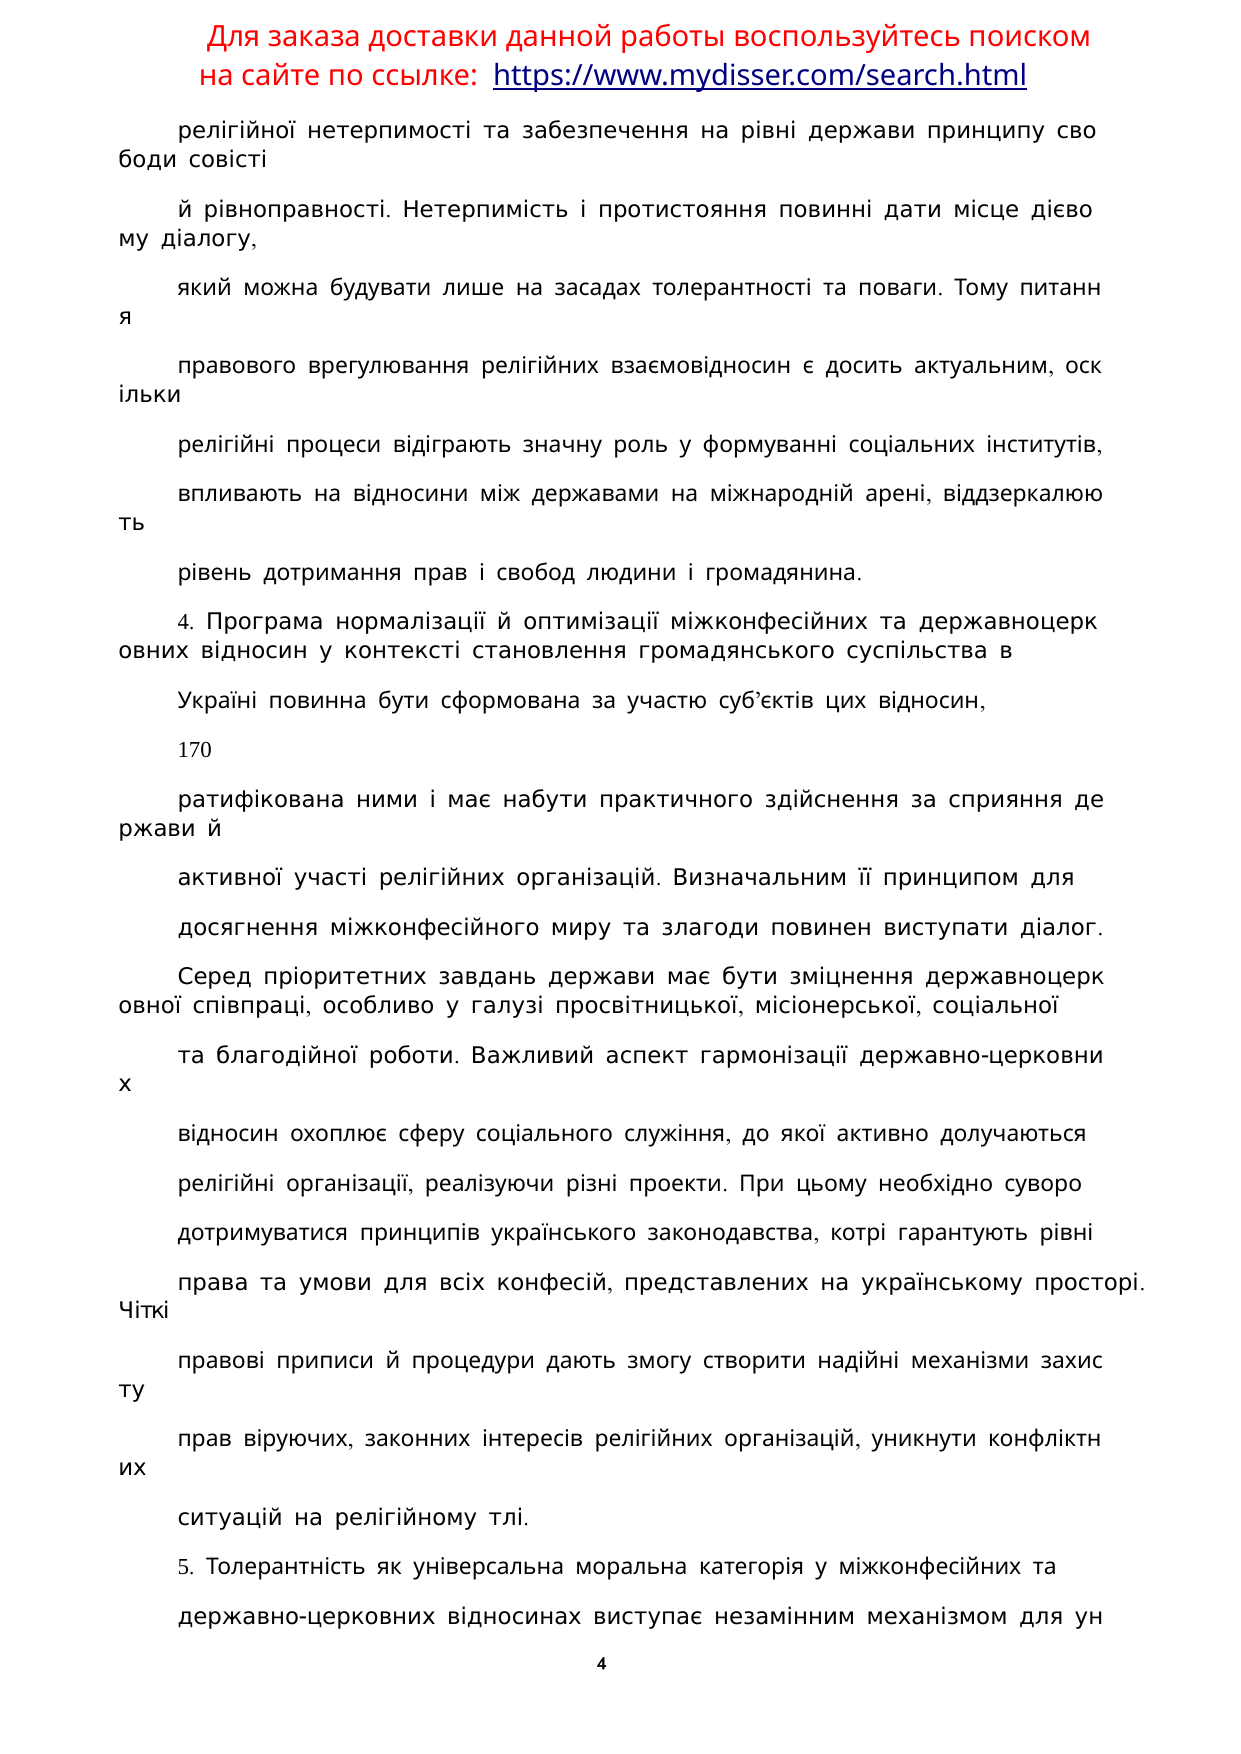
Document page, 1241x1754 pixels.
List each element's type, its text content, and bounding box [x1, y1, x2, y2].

text відносинохоплюєсферусоціальногослужіннядоякоїактивнодолучаються [118, 1117, 1107, 1146]
text рівеньдотриманняправісвободлюдиниігромадянина [118, 556, 1107, 585]
text ситуаційнарелігійномутлі [118, 1501, 1107, 1530]
text релігійноїнетерпимостітазабезпеченнянарівнідержавипринципусвободисовісті [118, 115, 1107, 172]
text релігійніорганізаціїреалізуючирізніпроектиПрицьомунеобхідносуворо [118, 1167, 1107, 1196]
text праввіруючихзаконнихінтересіврелігійнихорганізаційуникнутиконфліктних [118, 1423, 1107, 1480]
text релігійніпроцесивідіграютьзначнурольуформуваннісоціальнихінститутів [118, 428, 1107, 457]
text активноїучастірелігійнихорганізаційВизначальнимїїпринципомдля [118, 862, 1107, 890]
text ратифіковананимиімаєнабутипрактичногоздійсненнязасприяннядержавий [118, 783, 1107, 841]
text правовоговрегулюваннярелігійнихвзаємовідносинєдоситьактуальнимоскільки [118, 350, 1107, 407]
text  [118, 734, 1107, 762]
text праватаумовидлявсіхконфесійпредставленихнаукраїнськомупросторіЧіткі [118, 1266, 1107, 1324]
text Україніповиннабутисформованазаучастюсуб’єктівцихвідносин [118, 684, 1107, 713]
text дотримуватисяпринципівукраїнськогозаконодавствакотрігарантуютьрівні [118, 1217, 1107, 1245]
text впливаютьнавідносиниміждержаваминаміжнароднійаренівіддзеркалюють [118, 478, 1107, 535]
text Середпріоритетнихзавданьдержавимаєбутизміцненнядержавноцерковноїспівпраціособливоугалузіпросвітницькоїмісіонерськоїсоціальної [118, 961, 1107, 1018]
text якийможнабудуватилишеназасадахтолерантностітаповагиТомупитання [118, 272, 1107, 329]
text Програманормалізаціїйоптимізаціїміжконфесійнихтадержавноцерковнихвідносинуконтекстістановленнягромадянськогосуспільствав [118, 606, 1107, 663]
text таблагодійноїроботиВажливийаспектгармонізаціїдержавноцерковних [118, 1039, 1107, 1097]
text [118, 1600, 1107, 1629]
text йрівноправностіНетерпимістьіпротистоянняповиннідатимісцедієвомудіалогу [118, 193, 1107, 251]
text Толерантністьякуніверсальнаморальнакатегоріяуміжконфесійнихта [118, 1551, 1107, 1579]
text досягненняміжконфесійногомирутазлагодиповиненвиступатидіалог [118, 911, 1107, 940]
text правовіприписийпроцедуридаютьзмогустворитинадійнімеханізмизахисту [118, 1344, 1107, 1402]
